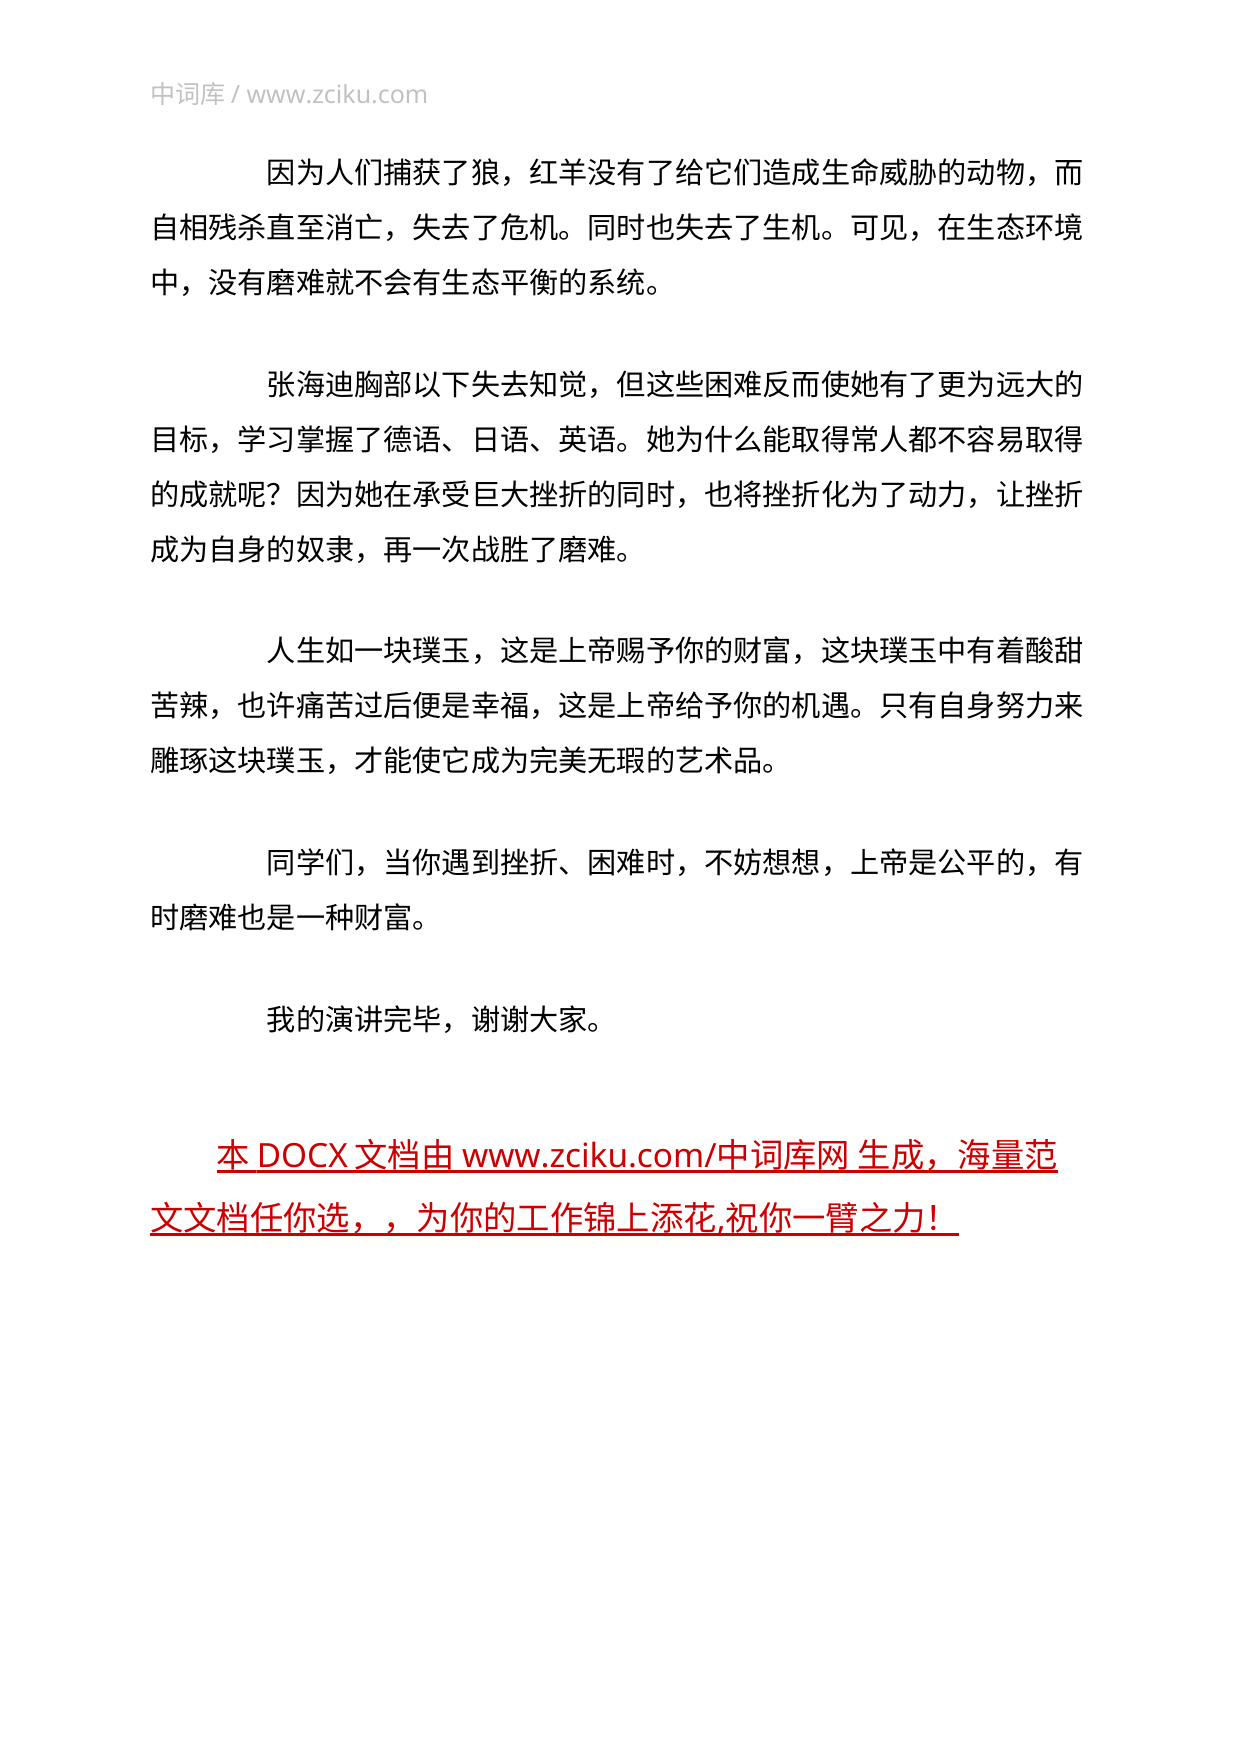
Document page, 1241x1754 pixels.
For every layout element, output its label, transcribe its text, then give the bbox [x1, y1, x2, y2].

text 本DOCX文档由 www.zciku.com/中词库网 生成，海量范文文档任你选，，为你的工作锦上添花,祝你一臂之力！ [150, 1129, 1090, 1241]
text 同学们，当你遇到挫折、困难时，不妨想想，上帝是公平的，有时磨难也是一种财富。 [150, 839, 1090, 937]
text 我的演讲完毕，谢谢大家。 [150, 996, 1090, 1038]
text 因为人们捕获了狼，红羊没有了给它们造成生命威胁的动物，而自相残杀直至消亡，失去了危机。同时也失去了生机。可见，在生态环境中，没有磨难就不会有生态平衡的系统。 [150, 150, 1090, 302]
text 人生如一块璞玉，这是上帝赐予你的财富，这块璞玉中有着酸甜苦辣，也许痛苦过后便是幸福，这是上帝给予你的机遇。只有自身努力来雕琢这块璞玉，才能使它成为完美无瑕的艺术品。 [150, 628, 1090, 780]
text 张海迪胸部以下失去知觉，但这些困难反而使她有了更为远大的目标，学习掌握了德语、日语、英语。她为什么能取得常人都不容易取得的成就呢？因为她在承受巨大挫折的同时，也将挫折化为了动力，让挫折成为自身的奴隶，再一次战胜了磨难。 [150, 362, 1090, 568]
